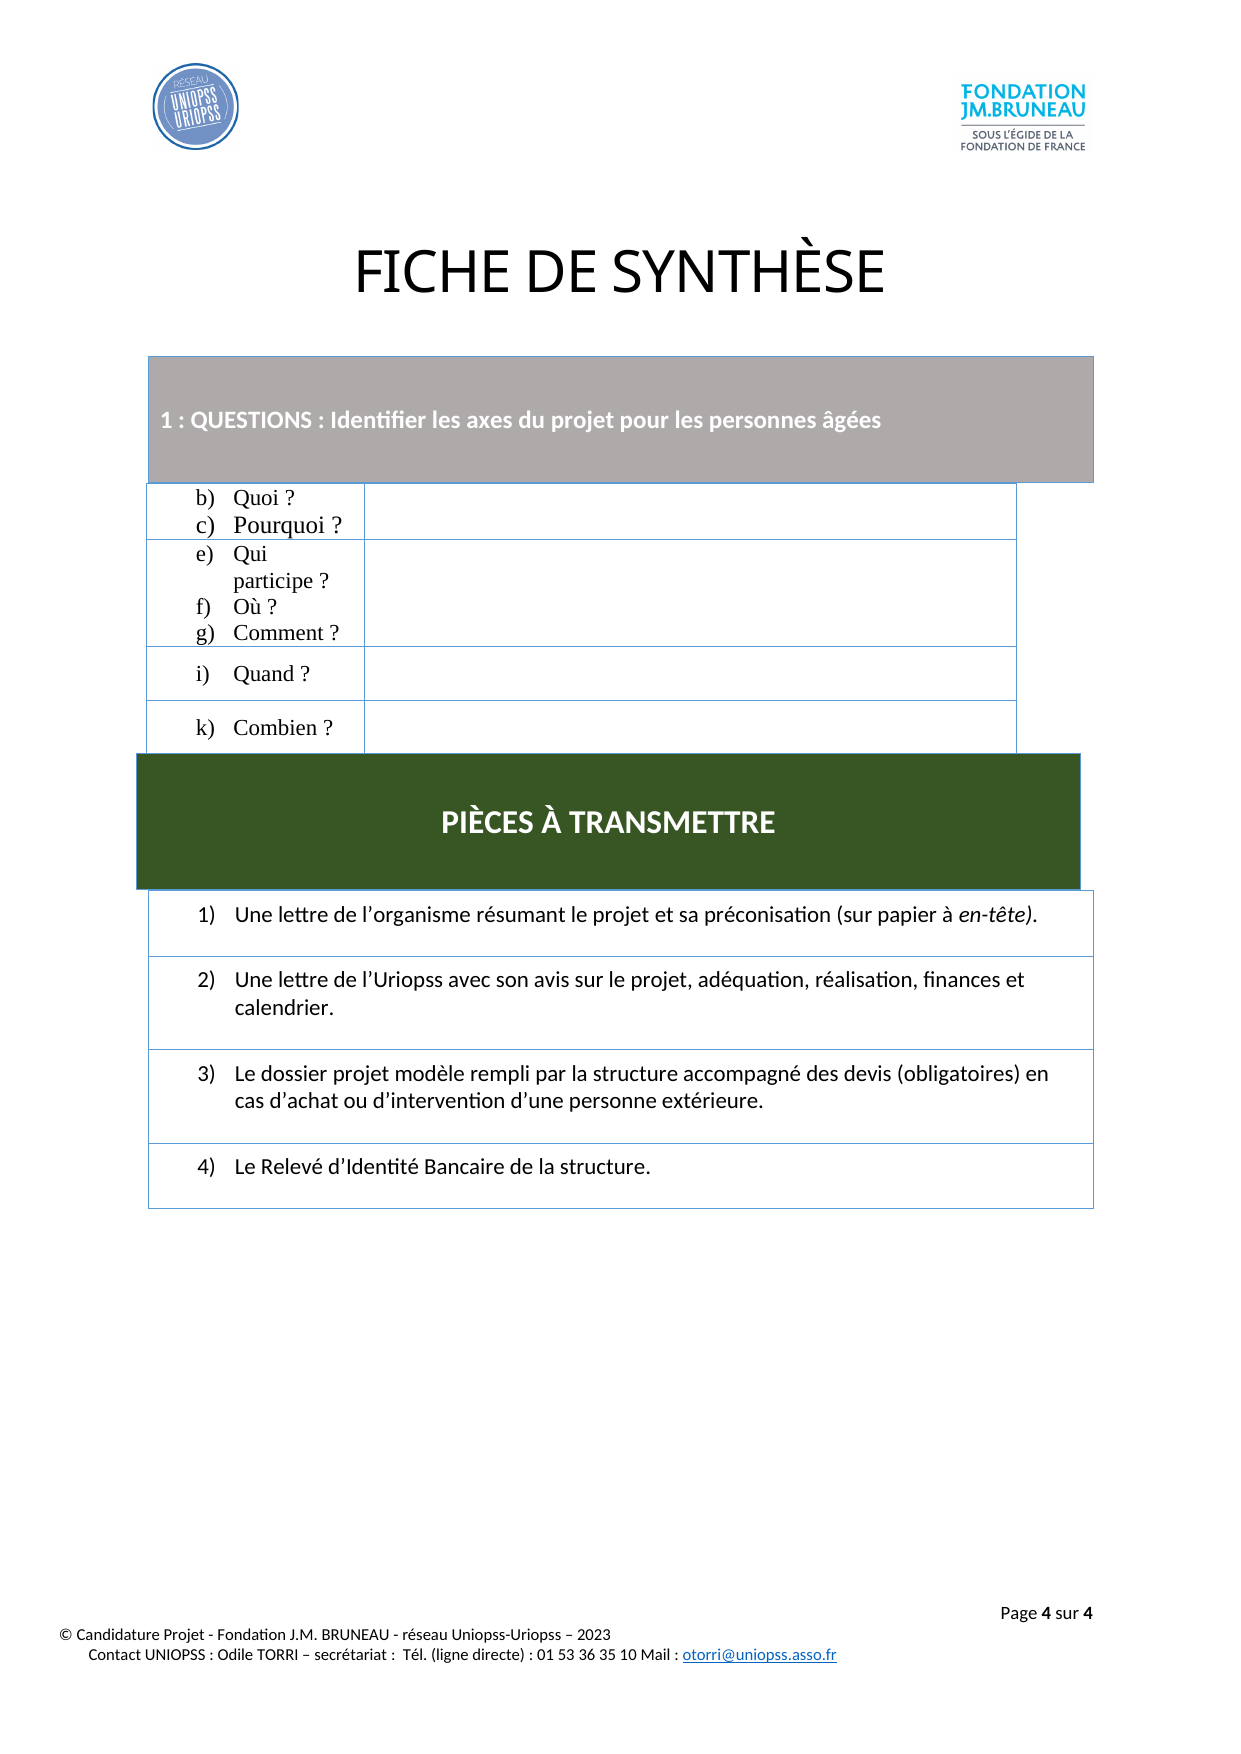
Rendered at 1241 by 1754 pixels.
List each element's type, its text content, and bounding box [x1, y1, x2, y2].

table_header 1 : QUESTIONS : Identifier les axes du projet pour les personnes âgées [149, 357, 1093, 482]
table_cell Le dossier projet modèle rempli par la structure accompagné des devis (obligatoires) en cas d’achat ou d’intervention d’une personne extérieure. [149, 1050, 1093, 1143]
table_cell [365, 540, 1016, 646]
picture [954, 73, 1093, 155]
table_cell PIÈCES À TRANSMETTRE [137, 754, 1080, 889]
table_cell Quand ? [147, 647, 364, 699]
table_cell [365, 701, 1016, 753]
table_header Quoi ? Pourquoi ? [147, 484, 364, 539]
picture [152, 63, 239, 150]
table_cell [365, 647, 1016, 699]
table_cell Qui participe ? Où ? Comment ? [147, 540, 364, 646]
table_cell Une lettre de l’Uriopss avec son avis sur le projet, adéquation, réalisation, finances et calendrier. [149, 957, 1093, 1049]
table_header Une lettre de l’organisme résumant le projet et sa préconisation (sur papier à en-tête). [149, 891, 1093, 956]
title FICHE DE SYNTHÈSE [148, 230, 1092, 309]
table_header [365, 484, 1016, 539]
table_cell Le Relevé d’Identité Bancaire de la structure. [149, 1144, 1093, 1208]
table_cell Combien ? [147, 701, 364, 753]
